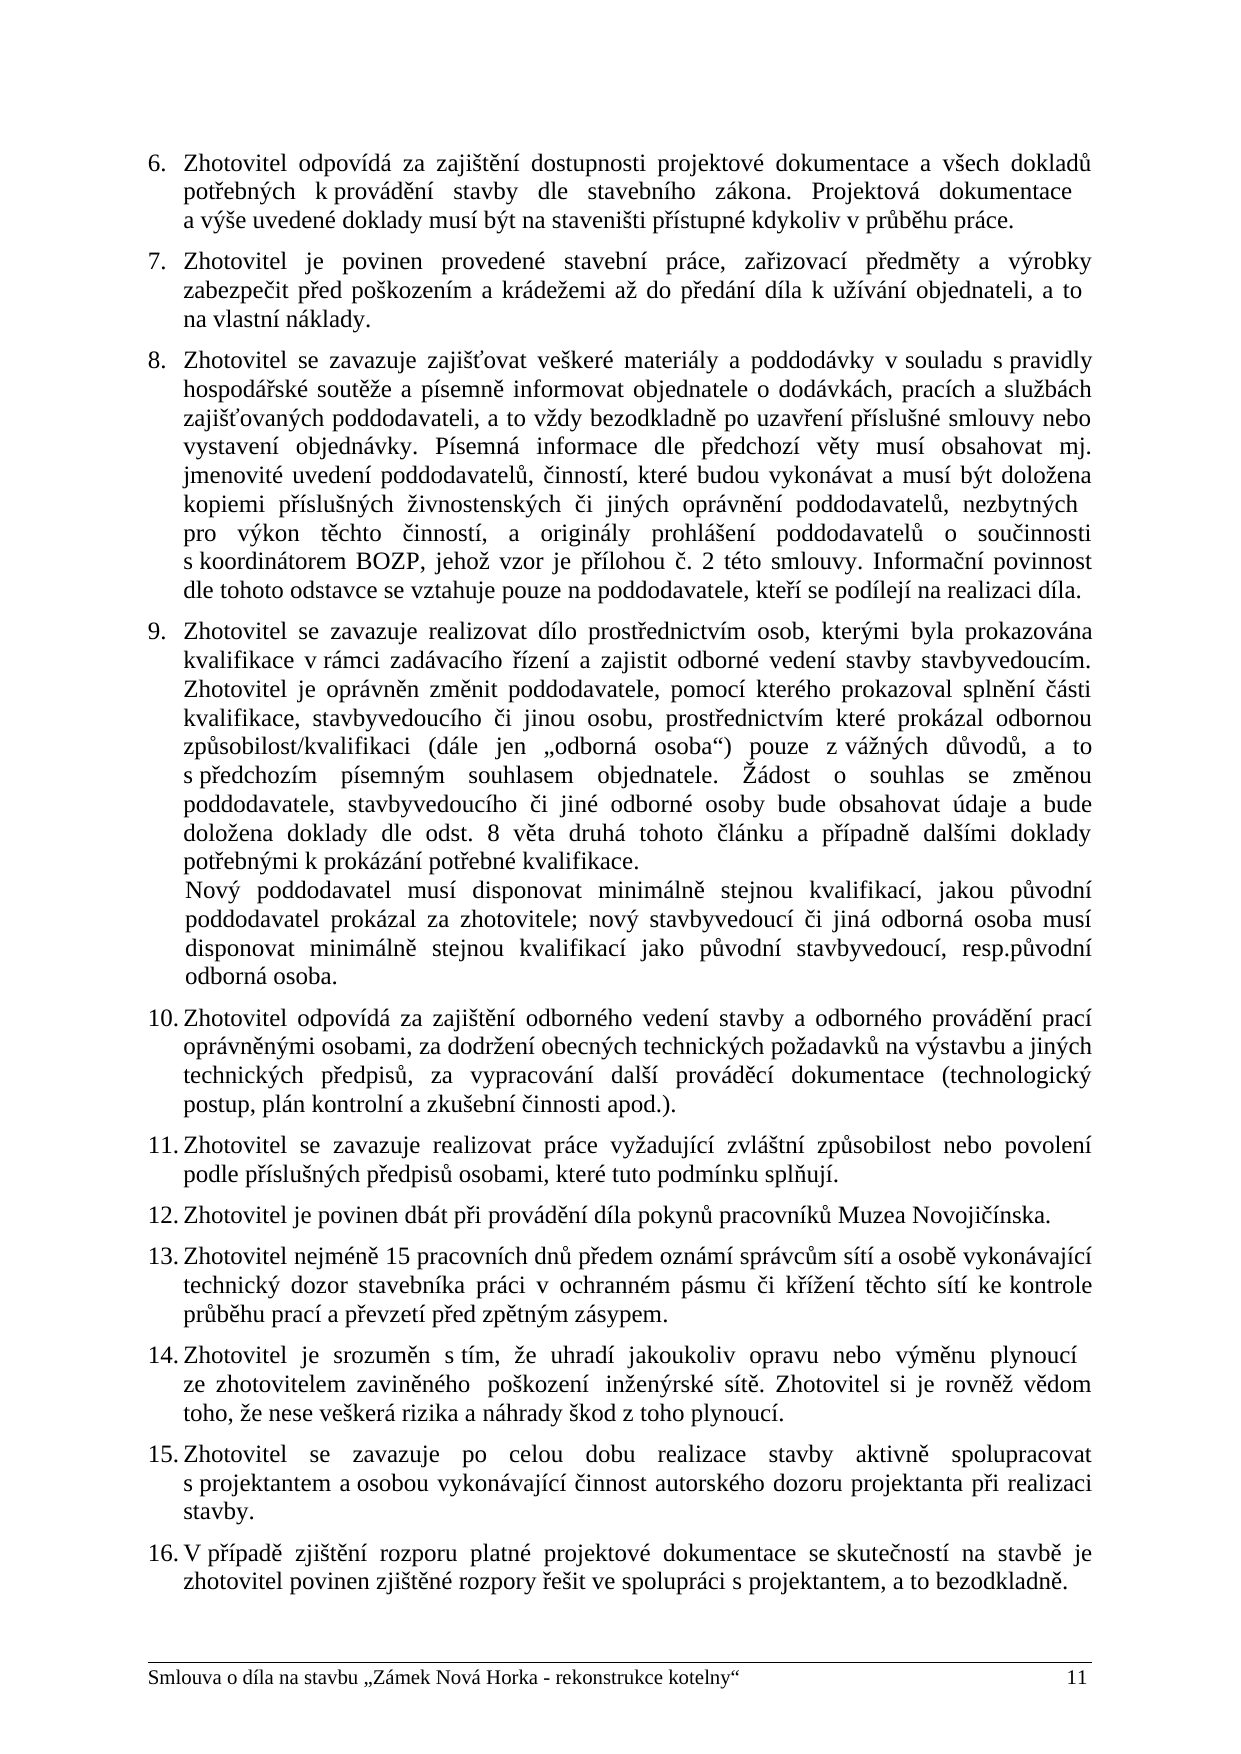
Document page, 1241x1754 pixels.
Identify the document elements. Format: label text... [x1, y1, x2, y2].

list Zhotovitel nejméně 15 pracovních dnů předem oznámí správcům sítí a osobě vykonávající technický dozor stavebníka práci v ochranném pásmu či křížení těchto sítí ke kontrole průběhu prací a převzetí před zpětným zásypem. [148, 1241, 1092, 1328]
list Zhotovitel odpovídá za zajištění dostupnosti projektové dokumentace a všech dokladů potřebných k provádění stavby dle stavebního zákona. Projektová dokumentace a výše uvedené doklady musí být na staveništi přístupné kdykoliv v průběhu práce. [148, 148, 1092, 234]
list Zhotovitel se zavazuje po celou dobu realizace stavby aktivně spolupracovat s projektantem a osobou vykonávající činnost autorského dozoru projektanta při realizaci stavby. [148, 1439, 1092, 1525]
list Zhotovitel odpovídá za zajištění odborného vedení stavby a odborného provádění prací oprávněnými osobami, za dodržení obecných technických požadavků na výstavbu a jiných technických předpisů, za vypracování další prováděcí dokumentace (technologický postup, plán kontrolní a zkušební činnosti apod.). [148, 1003, 1092, 1118]
list Zhotovitel se zavazuje realizovat dílo prostřednictvím osob, kterými byla prokazována kvalifikace v rámci zadávacího řízení a zajistit odborné vedení stavby stavbyvedoucím. Zhotovitel je oprávněn změnit poddodavatele, pomocí kterého prokazoval splnění části kvalifikace, stavbyvedoucího či jinou osobu, prostřednictvím které prokázal odbornou způsobilost/kvalifikaci (dále jen „odborná osoba“) pouze z vážných důvodů, a to s předchozím písemným souhlasem objednatele. Žádost o souhlas se změnou poddodavatele, stavbyvedoucího či jiné odborné osoby bude obsahovat údaje a bude doložena doklady dle odst. 8 věta druhá tohoto článku a případně dalšími doklady potřebnými k prokázání potřebné kvalifikace. [148, 616, 1092, 875]
list Zhotovitel se zavazuje zajišťovat veškeré materiály a poddodávky v souladu s pravidly hospodářské soutěže a písemně informovat objednatele o dodávkách, pracích a službách zajišťovaných poddodavateli, a to vždy bezodkladně po uzavření příslušné smlouvy nebo vystavení objednávky. Písemná informace dle předchozí věty musí obsahovat mj. jmenovité uvedení poddodavatelů, činností, které budou vykonávat a musí být doložena kopiemi příslušných živnostenských či jiných oprávnění poddodavatelů, nezbytných pro výkon těchto činností, a originály prohlášení poddodavatelů o součinnosti s koordinátorem BOZP, jehož vzor je přílohou č. 2 této smlouvy. Informační povinnost dle tohoto odstavce se vztahuje pouze na poddodavatele, kteří se podílejí na realizaci díla. [148, 345, 1092, 604]
list V případě zjištění rozporu platné projektové dokumentace se skutečností na stavbě je zhotovitel povinen zjištěné rozpory řešit ve spolupráci s projektantem, a to bezodkladně. [148, 1538, 1092, 1595]
list Zhotovitel je povinen dbát při provádění díla pokynů pracovníků Muzea Novojičínska. [148, 1200, 1092, 1229]
list Zhotovitel se zavazuje realizovat práce vyžadující zvláštní způsobilost nebo povolení podle příslušných předpisů osobami, které tuto podmínku splňují. [148, 1130, 1092, 1188]
list Zhotovitel je povinen provedené stavební práce, zařizovací předměty a výrobky zabezpečit před poškozením a krádežemi až do předání díla k užívání objednateli, a to na vlastní náklady. [148, 246, 1092, 333]
list Zhotovitel je srozuměn s tím, že uhradí jakoukoliv opravu nebo výměnu plynoucí ze zhotovitelem zaviněného poškození inženýrské sítě. Zhotovitel si je rovněž vědom toho, že nese veškerá rizika a náhrady škod z toho plynoucí. [148, 1340, 1092, 1426]
text Nový poddodavatel musí disponovat minimálně stejnou kvalifikací, jakou původní poddodavatel prokázal za zhotovitele; nový stavbyvedoucí či jiná odborná osoba musí disponovat minimálně stejnou kvalifikací jako původní stavbyvedoucí, resp.původní odborná osoba. [185, 875, 1092, 990]
